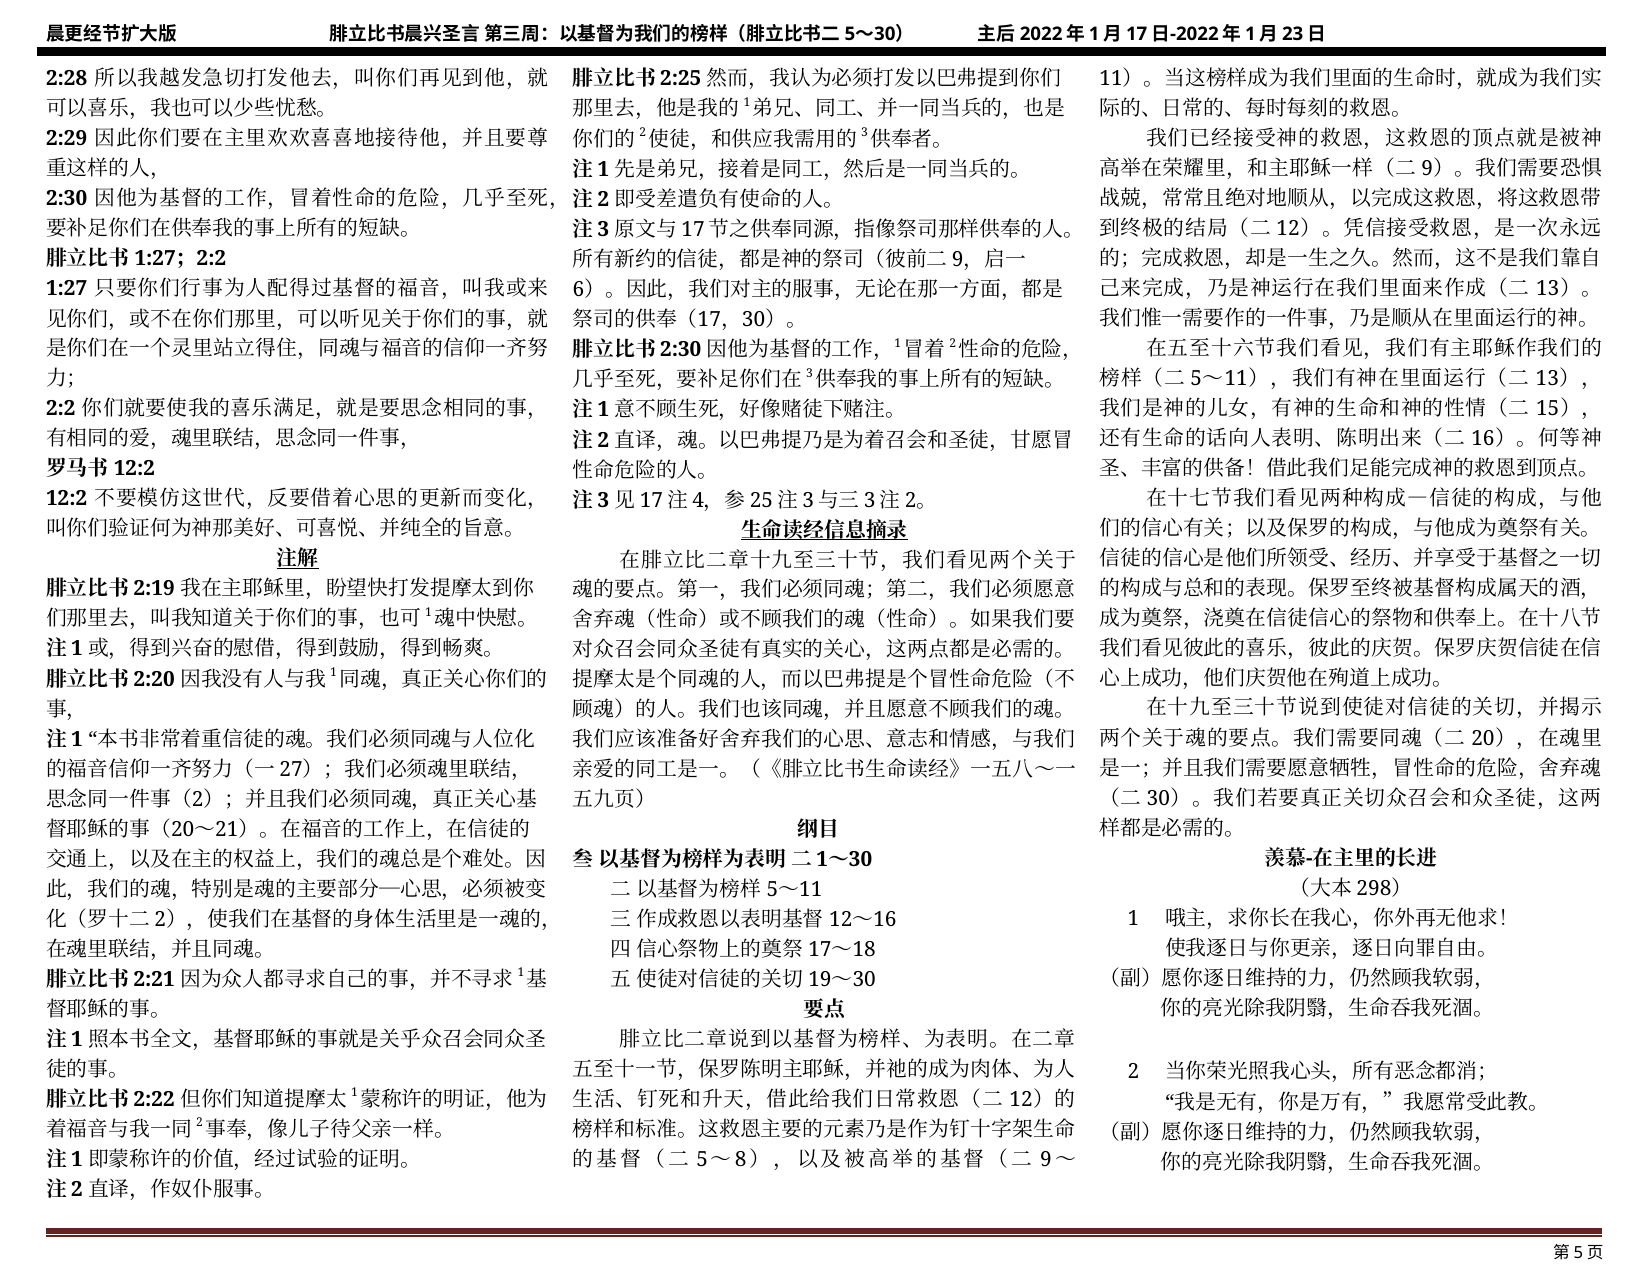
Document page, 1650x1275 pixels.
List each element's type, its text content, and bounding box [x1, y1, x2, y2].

text 注1 意不顾生死，好像赌徒下赌注。 [572, 393, 1076, 423]
text 生命读经信息摘录 [572, 513, 1076, 543]
text 1:27 只要你们行事为人配得过基督的福音，叫我或来见你们，或不在你们那里，可以听见关于你们的事，就是你们在一个灵里站立得住，同魂与福音的信仰一齐努力； [46, 272, 549, 392]
text 注1 照本书全文，基督耶稣的事就是关乎众召会同众圣徒的事。 [46, 1022, 549, 1082]
text 注2 直译，作奴仆服事。 [46, 1172, 549, 1203]
list （副）愿你逐日维持的力，仍然顾我软弱， [1099, 1115, 1602, 1145]
text 注2 即受差遣负有使命的人。 [572, 182, 1076, 212]
list 当你荣光照我心头，所有恶念都消； [1127, 1055, 1602, 1085]
text 腓立比书 1:27；2:2 [46, 242, 549, 272]
text 我们已经接受神的救恩，这救恩的顶点就是被神高举在荣耀里，和主耶稣一样（二9）。我们需要恐惧战兢，常常且绝对地顺从，以完成这救恩，将这救恩带到终极的结局（二12）。凭信接受救恩，是一次永远的；完成救恩，却是一生之久。然而，这不是我们靠自己来完成，乃是神运行在我们里面来作成（二13）。我们惟一需要作的一件事，乃是顺从在里面运行的神。 [1099, 122, 1602, 332]
text 注解 [46, 542, 549, 572]
text 腓立比二章说到以基督为榜样、为表明。在二章五至十一节，保罗陈明主耶稣，并祂的成为肉体、为人生活、钉死和升天，借此给我们日常救恩（二12）的榜样和标准。这救恩主要的元素乃是作为钉十字架生命的基督（二5～8），以及被高举的基督（二9～11）。当这榜样成为我们里面的生命时，就成为我们实际的、日常的、每时每刻的救恩。 [572, 1022, 1076, 1172]
list 纲目 [784, 812, 1076, 842]
text 在十九至三十节说到使徒对信徒的关切，并揭示两个关于魂的要点。我们需要同魂（二20），在魂里是一；并且我们需要愿意牺牲，冒性命的危险，舍弃魂（二30）。我们若要真正关切众召会和众圣徒，这两样都是必需的。 [1099, 691, 1602, 841]
text 腓立比书2:30 因他为基督的工作，1冒着2性命的危险，几乎至死，要补足你们在3供奉我的事上所有的短缺。 [572, 333, 1076, 393]
text 二 以基督为榜样 5～11 [610, 872, 1076, 902]
text 罗马书 12:2 [46, 452, 549, 482]
text 羡慕-在主里的长进 [1099, 841, 1602, 871]
text 在五至十六节我们看见，我们有主耶稣作我们的榜样（二5～11），我们有神在里面运行（二13），我们是神的儿女，有神的生命和神的性情（二15），还有生命的话向人表明、陈明出来（二16）。何等神圣、丰富的供备！借此我们足能完成神的救恩到顶点。 [1099, 332, 1602, 482]
text 叁 以基督为榜样为表明 二1～30 [572, 842, 1076, 872]
text 腓立比书2:22 但你们知道提摩太1蒙称许的明证，他为着福音与我一同2事奉，像儿子待父亲一样。 [46, 1082, 549, 1142]
text 注3 原文与17节之供奉同源，指像祭司那样供奉的人。所有新约的信徒，都是神的祭司（彼前二9，启一6）。因此，我们对主的服事，无论在那一方面，都是祭司的供奉（17，30）。 [572, 212, 1076, 333]
text 2:30 因他为基督的工作，冒着性命的危险，几乎至死，要补足你们在供奉我的事上所有的短缺。 [46, 182, 549, 242]
text 腓立比书2:19 我在主耶稣里，盼望快打发提摩太到你们那里去，叫我知道关于你们的事，也可1魂中快慰。 [46, 572, 549, 632]
list 你的亮光除我阴翳，生命吞我死涸。 [1161, 1145, 1602, 1175]
text 2:28 所以我越发急切打发他去，叫你们再见到他，就可以喜乐，我也可以少些忧愁。 [46, 62, 549, 122]
text 注1 即蒙称许的价值，经过试验的证明。 [46, 1142, 549, 1172]
list 使我逐日与你更亲，逐日向罪自由。 [1165, 931, 1602, 961]
text 注2 直译，魂。以巴弗提乃是为着召会和圣徒，甘愿冒性命危险的人。 [572, 423, 1076, 483]
list “我是无有，你是万有，”我愿常受此教。 [1165, 1085, 1602, 1115]
text 2:2 你们就要使我的喜乐满足，就是要思念相同的事，有相同的爱，魂里联结，思念同一件事， [46, 392, 549, 452]
text 注1 或，得到兴奋的慰借，得到鼓励，得到畅爽。 [46, 632, 549, 662]
text 腓立比书2:21 因为众人都寻求自己的事，并不寻求1基督耶稣的事。 [46, 962, 549, 1022]
text 腓立比二章说到以基督为榜样、为表明。在二章五至十一节，保罗陈明主耶稣，并祂的成为肉体、为人生活、钉死和升天，借此给我们日常救恩（二12）的榜样和标准。这救恩主要的元素乃是作为钉十字架生命的基督（二5～8），以及被高举的基督（二9～11）。当这榜样成为我们里面的生命时，就成为我们实际的、日常的、每时每刻的救恩。 [1099, 62, 1602, 122]
text 腓立比书2:25 然而，我认为必须打发以巴弗提到你们那里去，他是我的1弟兄、同工、并一同当兵的，也是你们的2使徒，和供应我需用的3供奉者。 [572, 62, 1076, 152]
text 2:29 因此你们要在主里欢欢喜喜地接待他，并且要尊重这样的人， [46, 122, 549, 182]
text 12:2 不要模仿这世代，反要借着心思的更新而变化，叫你们验证何为神那美好、可喜悦、并纯全的旨意。 [46, 482, 549, 542]
text 在十七节我们看见两种构成—信徒的构成，与他们的信心有关；以及保罗的构成，与他成为奠祭有关。信徒的信心是他们所领受、经历、并享受于基督之一切的构成与总和的表现。保罗至终被基督构成属天的酒，成为奠祭，浇奠在信徒信心的祭物和供奉上。在十八节我们看见彼此的喜乐，彼此的庆贺。保罗庆贺信徒在信心上成功，他们庆贺他在殉道上成功。 [1099, 482, 1602, 691]
text 在腓立比二章十九至三十节，我们看见两个关于魂的要点。第一，我们必须同魂；第二，我们必须愿意舍弃魂（性命）或不顾我们的魂（性命）。如果我们要对众召会同众圣徒有真实的关心，这两点都是必需的。提摩太是个同魂的人，而以巴弗提是个冒性命危险（不顾魂）的人。我们也该同魂，并且愿意不顾我们的魂。我们应该准备好舍弃我们的心思、意志和情感，与我们亲爱的同工是一。（《腓立比书生命读经》一五八～一五九页） [572, 543, 1076, 812]
text 注1 先是弟兄，接着是同工，然后是一同当兵的。 [572, 152, 1076, 182]
text （大本298） [1099, 871, 1602, 901]
text 注3 见17注4，参25注3与三3注2。 [572, 483, 1076, 513]
text 腓立比书2:20 因我没有人与我1同魂，真正关心你们的事， [46, 662, 549, 722]
text 要点 [572, 992, 1076, 1022]
text 注1 “本书非常着重信徒的魂。我们必须同魂与人位化的福音信仰一齐努力（一27）；我们必须魂里联结，思念同一件事（2）；并且我们必须同魂，真正关心基督耶稣的事（20～21）。在福音的工作上，在信徒的交通上，以及在主的权益上，我们的魂总是个难处。因此，我们的魂，特别是魂的主要部分─心思，必须被变化（罗十二2），使我们在基督的身体生活里是一魂的，在魂里联结，并且同魂。 [46, 722, 549, 962]
text 三 作成救恩以表明基督 12～16 [610, 902, 1076, 932]
list （副）愿你逐日维持的力，仍然顾我软弱， [1099, 961, 1602, 991]
text 四 信心祭物上的奠祭 17～18 [610, 932, 1076, 962]
text 五 使徒对信徒的关切 19～30 [610, 962, 1076, 992]
list 你的亮光除我阴翳，生命吞我死涸。 [1161, 991, 1602, 1021]
list 哦主，求你长在我心，你外再无他求！ [1127, 901, 1602, 931]
